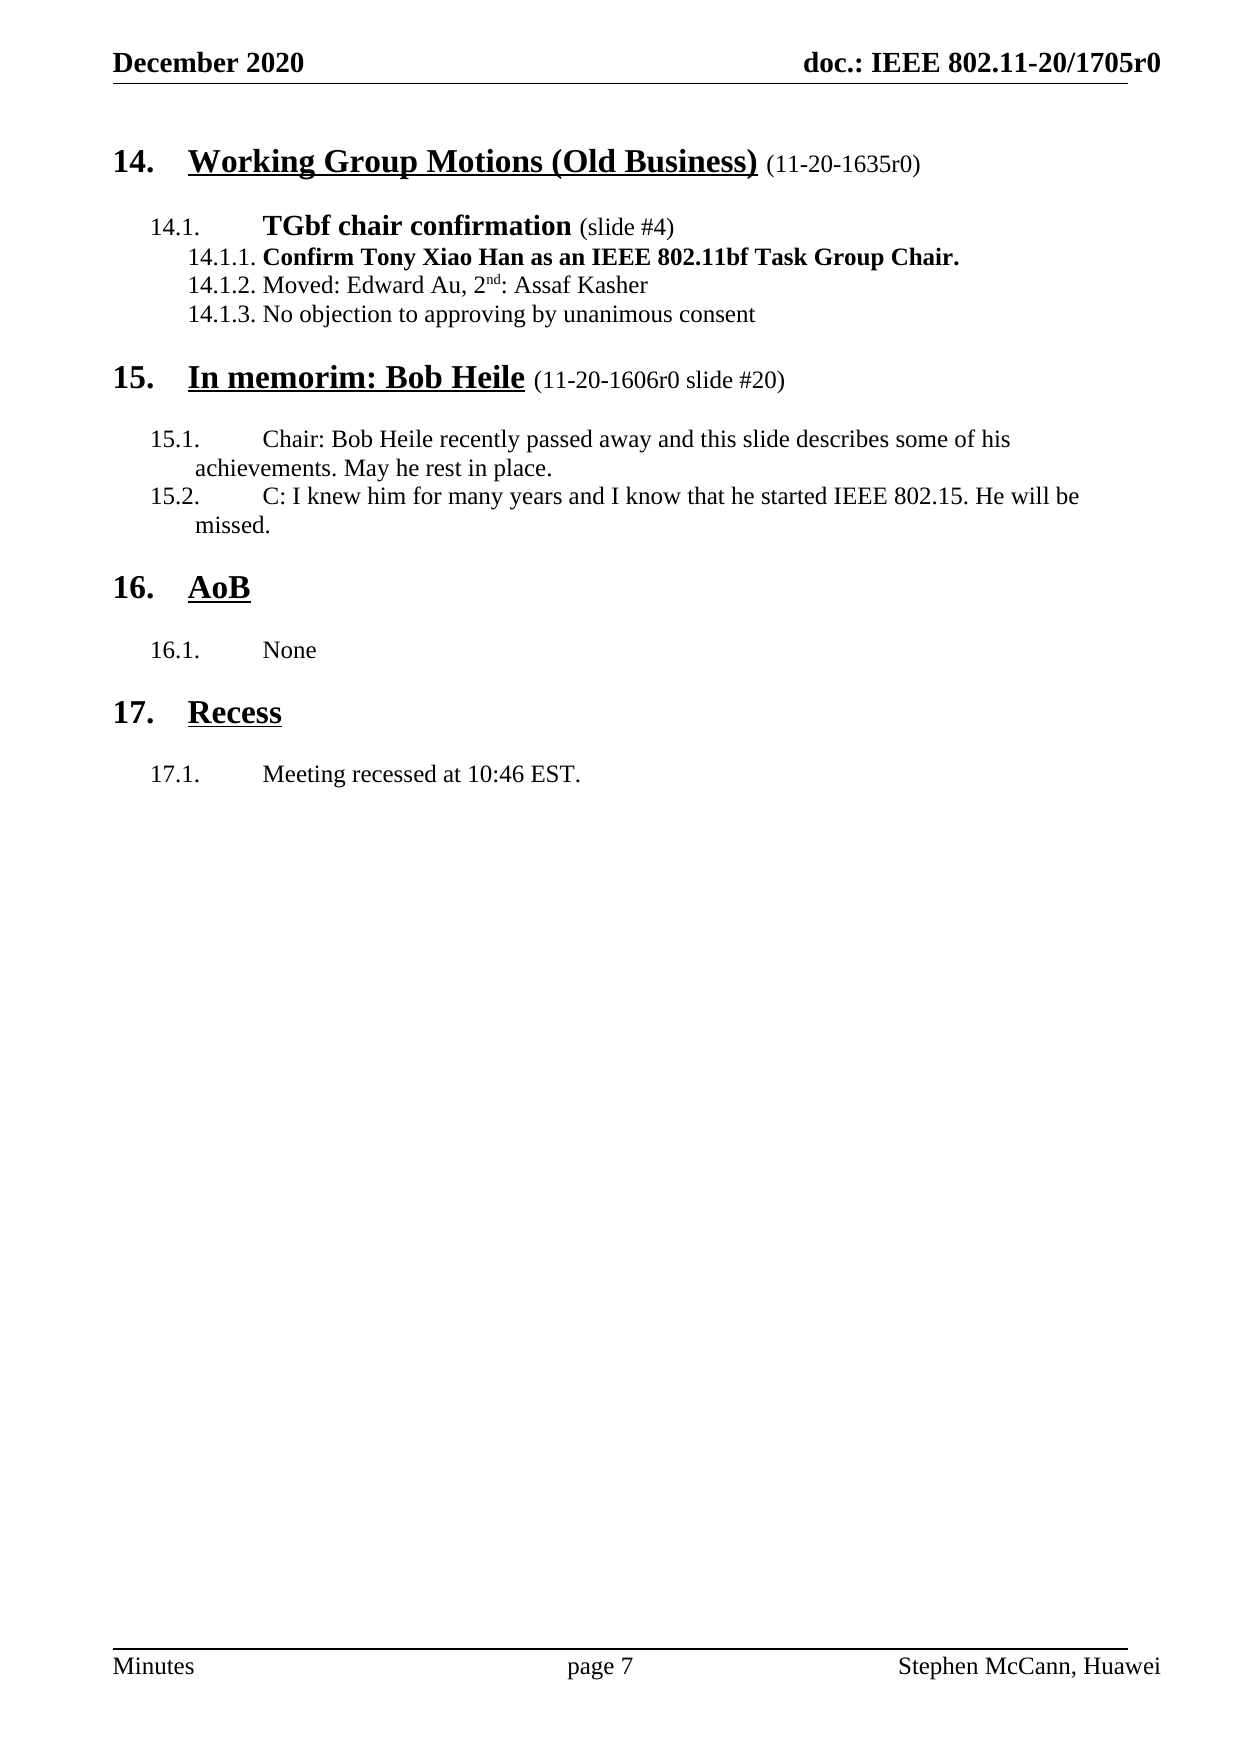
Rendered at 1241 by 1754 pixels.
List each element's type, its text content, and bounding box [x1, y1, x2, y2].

list None [150, 635, 1128, 663]
list Moved: Edward Au, 2nd: Assaf Kasher [187, 271, 1128, 299]
list Confirm Tony Xiao Han as an IEEE 802.11bf Task Group Chair. [187, 242, 1128, 271]
list Meeting recessed at 10:46 EST. [150, 759, 1128, 788]
list In memorim: Bob Heile (11-20-1606r0 slide #20) [112, 357, 1128, 395]
list No objection to approving by unanimous consent [187, 299, 1128, 328]
list C: I knew him for many years and I know that he started IEEE 802.15. He will be missed. [150, 481, 1128, 539]
list Recess [112, 692, 1128, 731]
list TGbf chair confirmation (slide #4) [150, 208, 1128, 242]
list AoB [112, 568, 1128, 606]
list Chair: Bob Heile recently passed away and this slide describes some of his achievements. May he rest in place. [150, 424, 1128, 481]
list Working Group Motions (Old Business) (11-20-1635r0) [112, 141, 1128, 179]
